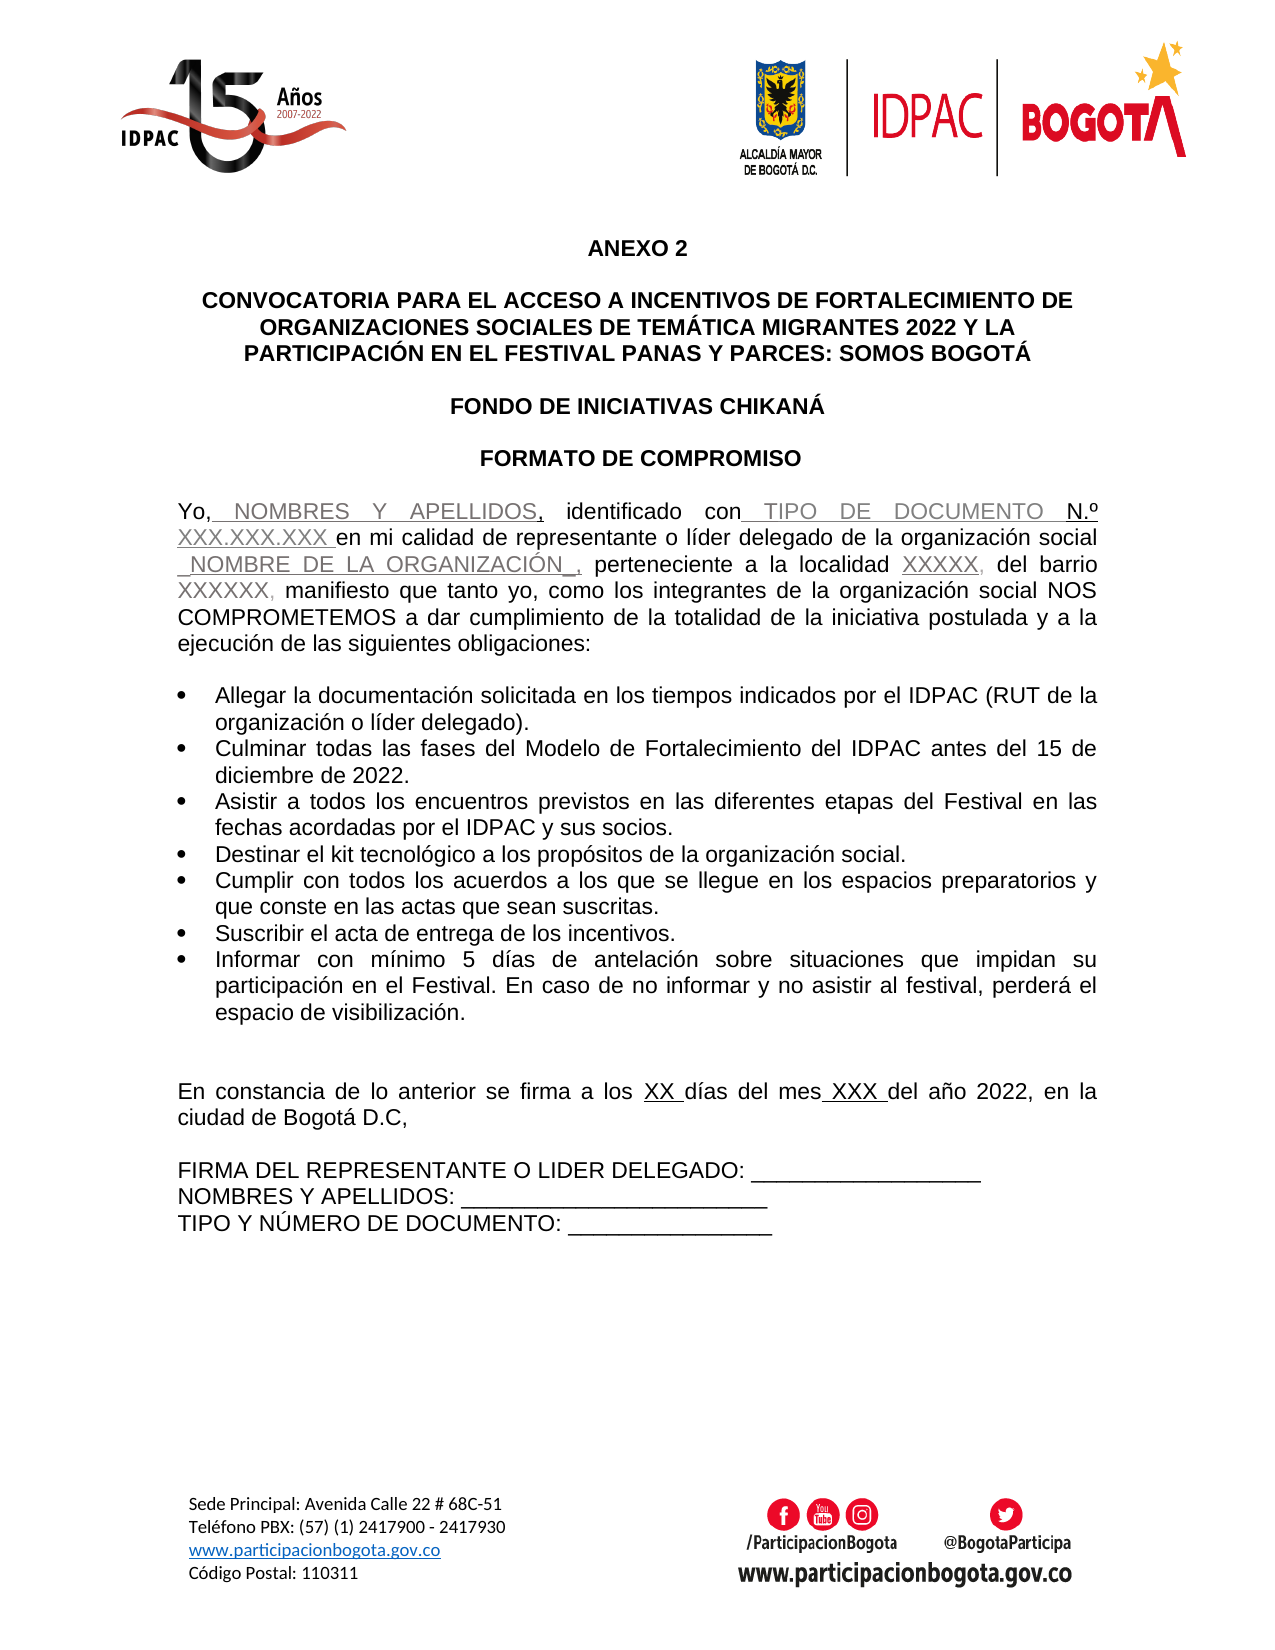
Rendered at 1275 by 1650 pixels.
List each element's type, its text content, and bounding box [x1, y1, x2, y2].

text En constancia de lo anterior se firma a los XX días del mes XXX del año 2022, en la ciudad de Bogotá D.C, [177, 1078, 1098, 1131]
list Informar con mínimo 5 días de antelación sobre situaciones que impidan su participación en el Festival. En caso de no informar y no asistir al festival, perderá el espacio de visibilización. [177, 946, 1098, 1025]
list Asistir a todos los encuentros previstos en las diferentes etapas del Festival en las fechas acordadas por el IDPAC y sus socios. [177, 788, 1098, 841]
text FIRMA DEL REPRESENTANTE O LIDER DELEGADO: __________________ [177, 1157, 1098, 1183]
text TIPO Y NÚMERO DE DOCUMENTO: ________________ [177, 1209, 1098, 1236]
text Yo, NOMBRES Y APELLIDOS, identificado con TIPO DE DOCUMENTO N.º XXX.XXX.XXX en mi calidad de representante o líder delegado de la organización social _NOMBRE DE LA ORGANIZACIÓN_, perteneciente a la localidad XXXXX, del barrio XXXXXX, manifiesto que tanto yo, como los integrantes de la organización social NOS COMPROMETEMOS a dar cumplimiento de la totalidad de la iniciativa postulada y a la ejecución de las siguientes obligaciones: [177, 498, 1098, 656]
list Cumplir con todos los acuerdos a los que se llegue en los espacios preparatorios y que conste en las actas que sean suscritas. [177, 867, 1098, 920]
text ANEXO 2 [177, 234, 1098, 261]
picture [734, 1492, 1079, 1594]
text FORMATO DE COMPROMISO [177, 445, 1098, 472]
list Allegar la documentación solicitada en los tiempos indicados por el IDPAC (RUT de la organización o líder delegado). [177, 682, 1098, 735]
text CONVOCATORIA PARA EL ACCESO A INCENTIVOS DE FORTALECIMIENTO DE ORGANIZACIONES SOCIALES DE TEMÁTICA MIGRANTES 2022 Y LA PARTICIPACIÓN EN EL FESTIVAL PANAS Y PARCES: SOMOS BOGOTÁ [177, 287, 1098, 366]
picture [729, 12, 1204, 204]
picture [101, 10, 358, 216]
list Destinar el kit tecnológico a los propósitos de la organización social. [177, 841, 1098, 867]
text NOMBRES Y APELLIDOS: ________________________ [177, 1183, 1098, 1209]
text FONDO DE INICIATIVAS CHIKANÁ [177, 393, 1098, 419]
list Culminar todas las fases del Modelo de Fortalecimiento del IDPAC antes del 15 de diciembre de 2022. [177, 735, 1098, 788]
list Suscribir el acta de entrega de los incentivos. [177, 920, 1098, 946]
